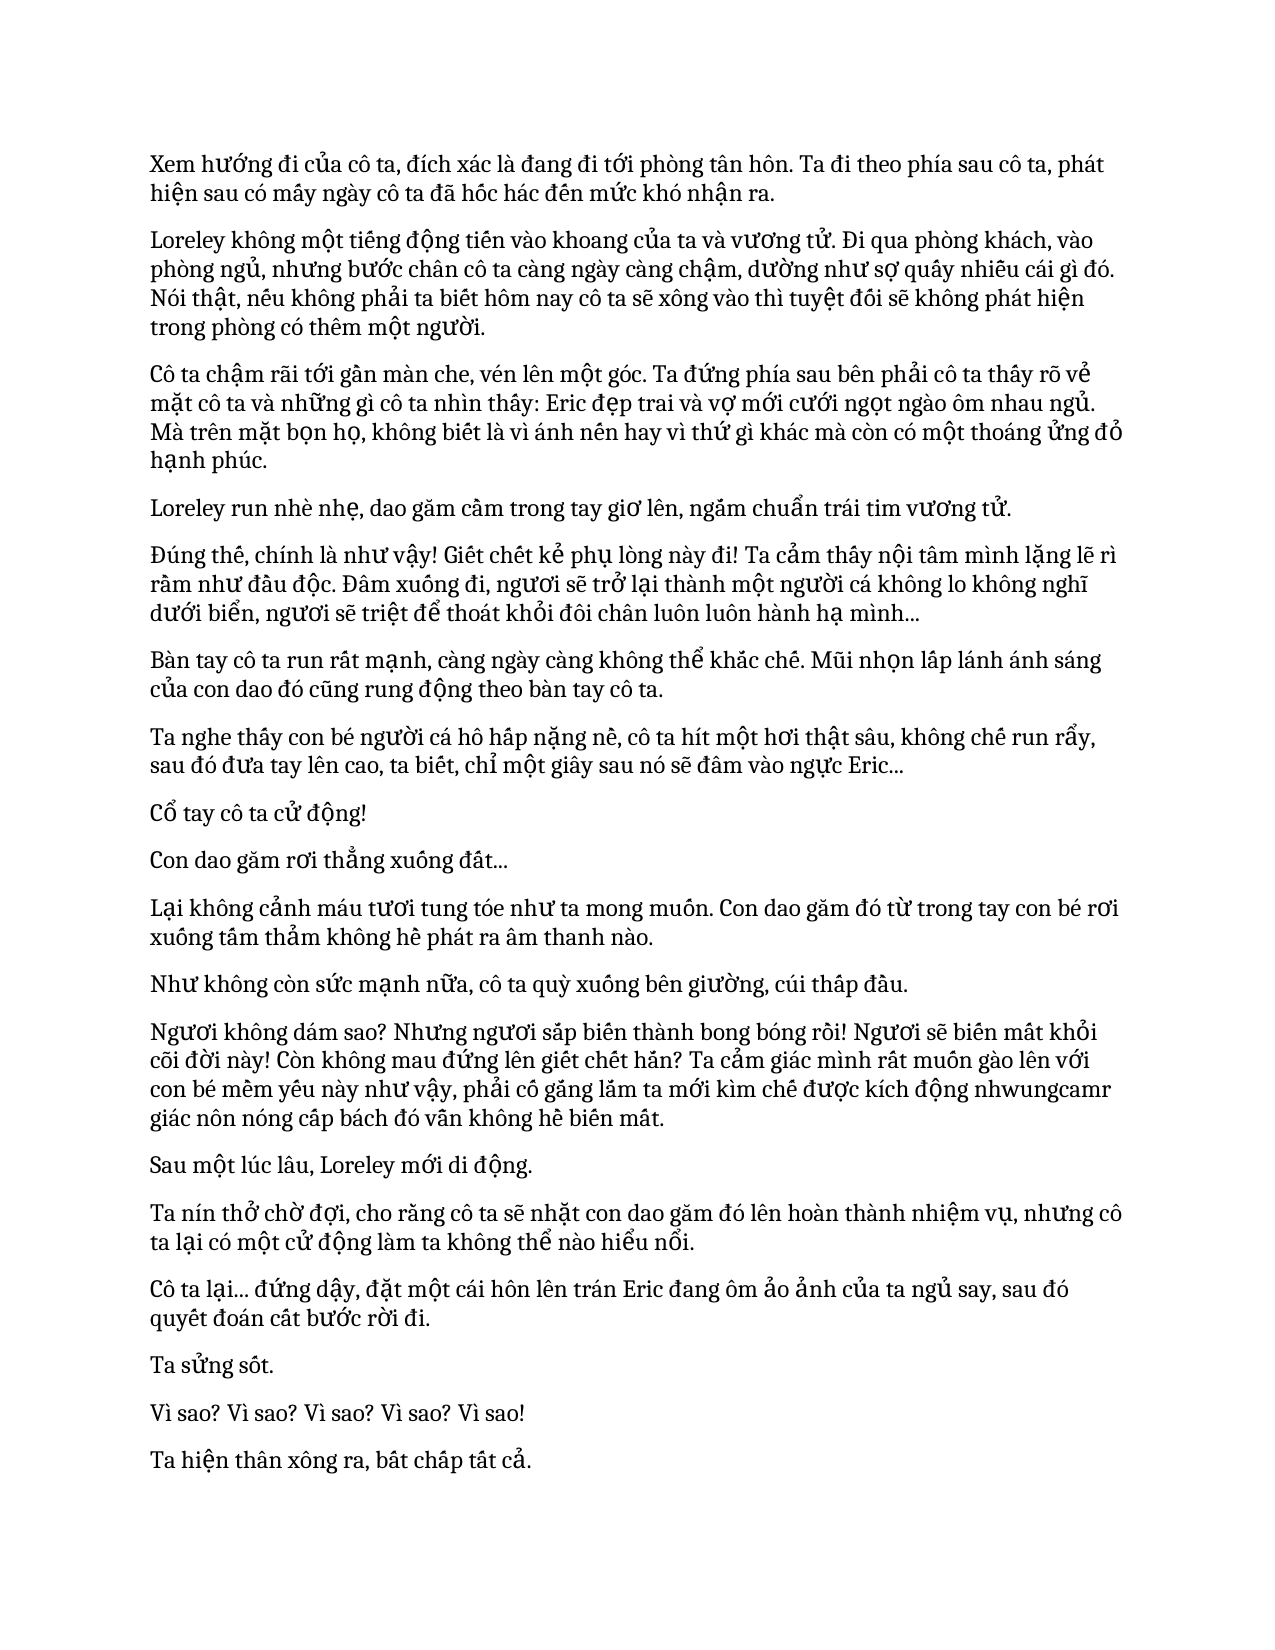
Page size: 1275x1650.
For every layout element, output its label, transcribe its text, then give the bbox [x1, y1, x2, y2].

text Ta sửng sốt. [150, 1351, 1125, 1380]
text Loreley run nhè nhẹ, dao găm cầm trong tay giơ lên, ngắm chuẩn trái tim vương tử. [150, 494, 1125, 522]
text Ta hiện thân xông ra, bất chấp tất cả. [150, 1446, 1125, 1475]
text Vì sao? Vì sao? Vì sao? Vì sao? Vì sao! [150, 1399, 1125, 1427]
text Ngươi không dám sao? Nhưng ngươi sắp biến thành bong bóng rồi! Ngươi sẽ biến mất khỏi cõi đời này! Còn không mau đứng lên giết chết hắn? Ta cảm giác mình rất muốn gào lên với con bé mềm yếu này như vậy, phải cố gắng lắm ta mới kìm chế được kích động nhwungcamr giác nôn nóng cấp bách đó vẫn không hề biến mất. [150, 1017, 1125, 1132]
text Ta nín thở chờ đợi, cho rằng cô ta sẽ nhặt con dao găm đó lên hoàn thành nhiệm vụ, nhưng cô ta lại có một cử động làm ta không thể nào hiểu nổi. [150, 1199, 1125, 1256]
text Sau một lúc lâu, Loreley mới di động. [150, 1151, 1125, 1180]
text Cô ta chậm rãi tới gần màn che, vén lên một góc. Ta đứng phía sau bên phải cô ta thấy rõ vẻ mặt cô ta và những gì cô ta nhìn thấy: Eric đẹp trai và vợ mới cưới ngọt ngào ôm nhau ngủ. Mà trên mặt bọn họ, không biết là vì ánh nến hay vì thứ gì khác mà còn có một thoáng ửng đỏ hạnh phúc. [150, 360, 1125, 475]
text Bàn tay cô ta run rất mạnh, càng ngày càng không thể khắc chế. Mũi nhọn lấp lánh ánh sáng của con dao đó cũng rung động theo bàn tay cô ta. [150, 646, 1125, 704]
text Đúng thế, chính là như vậy! Giết chết kẻ phụ lòng này đi! Ta cảm thấy nội tâm mình lặng lẽ rì rầm như đầu độc. Đâm xuống đi, ngươi sẽ trở lại thành một người cá không lo không nghĩ dưới biển, ngươi sẽ triệt để thoát khỏi đôi chân luôn luôn hành hạ mình... [150, 541, 1125, 627]
text Như không còn sức mạnh nữa, cô ta quỳ xuống bên giường, cúi thấp đầu. [150, 970, 1125, 999]
text Lại không cảnh máu tươi tung tóe như ta mong muốn. Con dao găm đó từ trong tay con bé rơi xuống tấm thảm không hề phát ra âm thanh nào. [150, 894, 1125, 951]
text Loreley không một tiếng động tiến vào khoang của ta và vương tử. Đi qua phòng khách, vào phòng ngủ, nhưng bước chân cô ta càng ngày càng chậm, dường như sợ quấy nhiễu cái gì đó. Nói thật, nếu không phải ta biết hôm nay cô ta sẽ xông vào thì tuyệt đối sẽ không phát hiện trong phòng có thêm một người. [150, 226, 1125, 341]
text Ta nghe thấy con bé người cá hô hấp nặng nề, cô ta hít một hơi thật sâu, không chế run rẩy, sau đó đưa tay lên cao, ta biết, chỉ một giây sau nó sẽ đâm vào ngực Eric... [150, 722, 1125, 780]
text Xem hướng đi của cô ta, đích xác là đang đi tới phòng tân hôn. Ta đi theo phía sau cô ta, phát hiện sau có mấy ngày cô ta đã hốc hác đến mức khó nhận ra. [150, 150, 1125, 207]
text Con dao găm rơi thẳng xuống đất... [150, 846, 1125, 875]
text Cô ta lại... đứng dậy, đặt một cái hôn lên trán Eric đang ôm ảo ảnh của ta ngủ say, sau đó quyết đoán cất bước rời đi. [150, 1275, 1125, 1332]
text Cổ tay cô ta cử động! [150, 799, 1125, 827]
